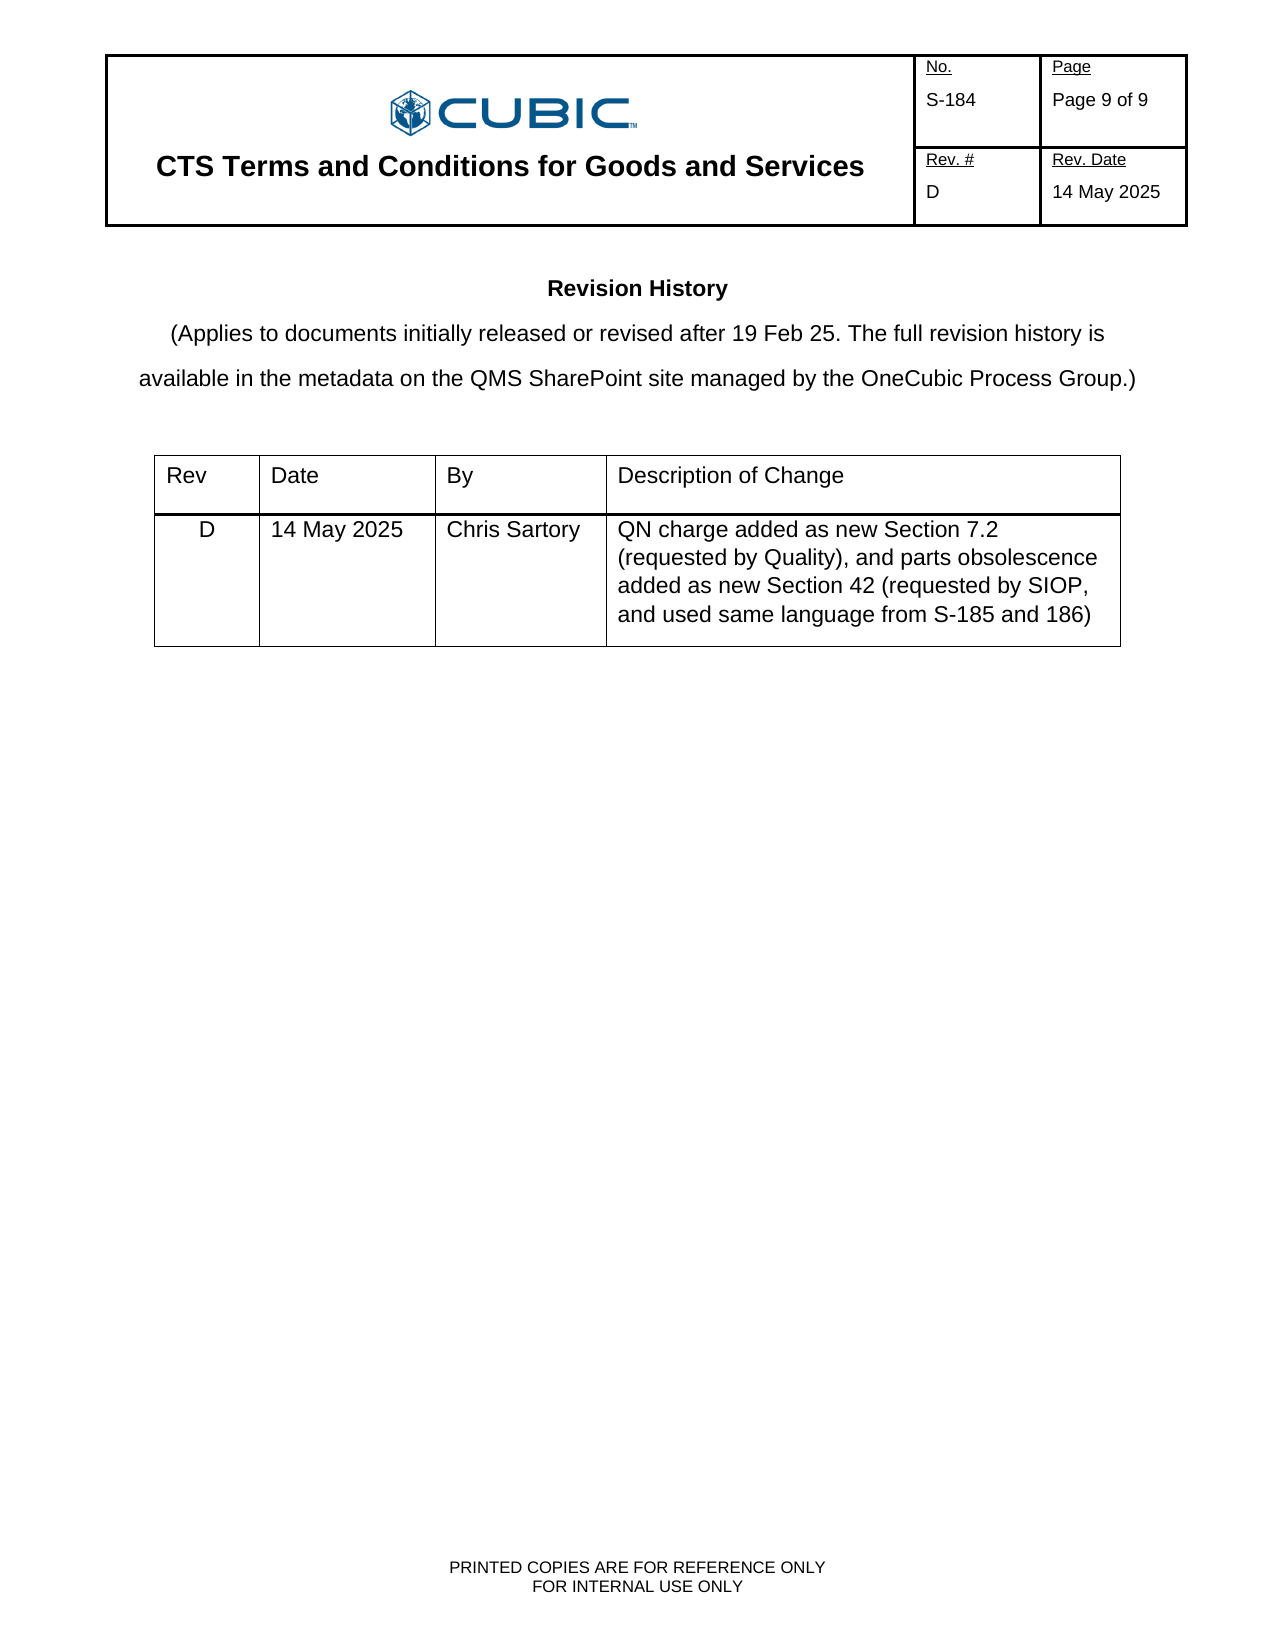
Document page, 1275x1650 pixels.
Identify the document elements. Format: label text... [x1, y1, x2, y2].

table_header By [436, 456, 606, 512]
table_cell D [155, 516, 259, 646]
text Revision History [105, 275, 1170, 301]
table_header Description of Change [607, 456, 1120, 512]
table_header Rev [155, 456, 259, 512]
table_cell 14 May 2025 [260, 516, 435, 646]
picture [375, 84, 646, 143]
table_cell QN charge added as new Section 7.2 (requested by Quality), and parts obsolescence added as new Section 42 (requested by SIOP, and used same language from S-185 and 186) [607, 516, 1120, 646]
table_header Date [260, 456, 435, 512]
table_cell Chris Sartory [436, 516, 606, 646]
text available in the metadata on the QMS SharePoint site managed by the OneCubic Process Group.) [105, 365, 1170, 392]
text (Applies to documents initially released or revised after 19 Feb 25. The full revision history is [105, 320, 1170, 346]
